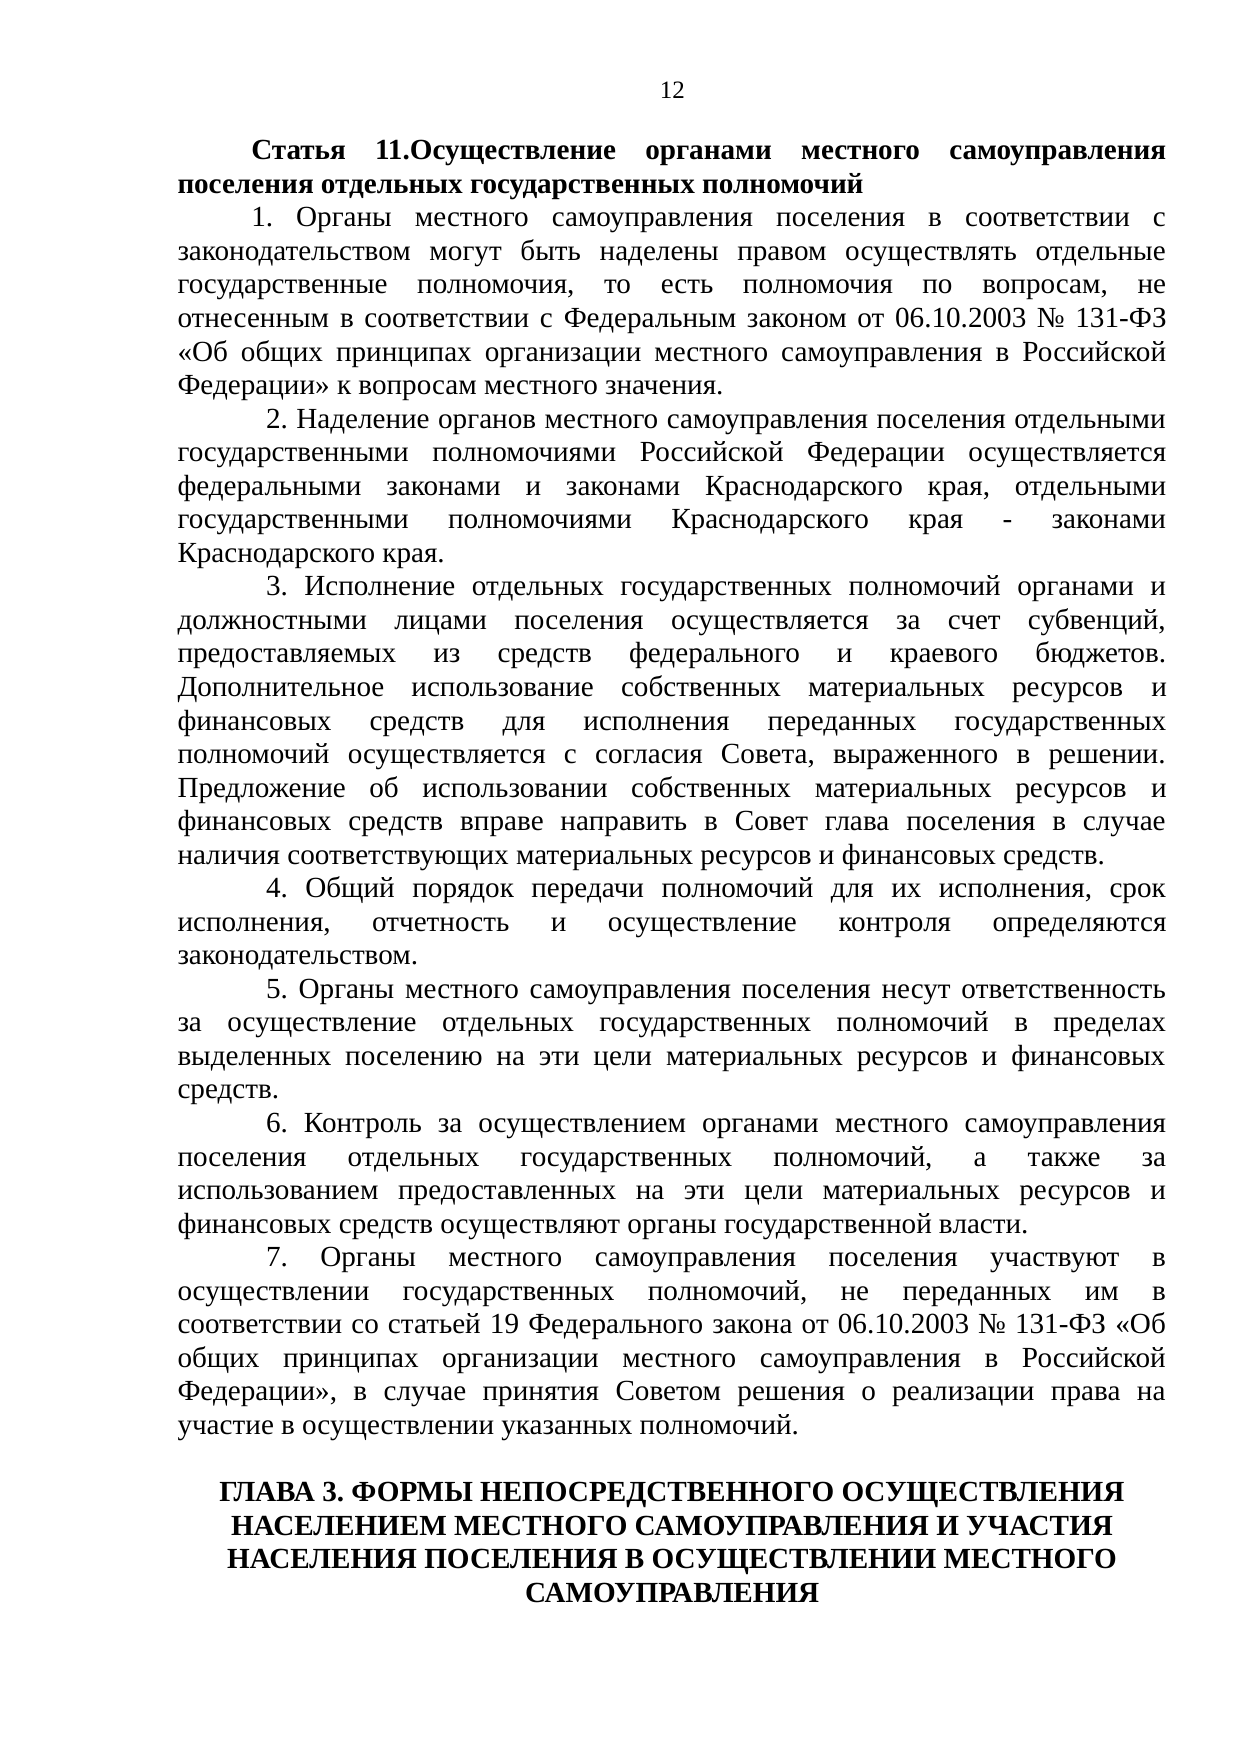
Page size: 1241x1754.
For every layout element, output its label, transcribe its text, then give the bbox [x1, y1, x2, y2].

text 1. Органы местного самоуправления поселения в соответствии с законодательством могут быть наделены правом осуществлять отдельные государственные полномочия, то есть полномочия по вопросам, не отнесенным в соответствии с Федеральным законом от 06.10.2003 № 131-ФЗ «Об общих принципах организации местного самоуправления в Российской Федерации» к вопросам местного значения. [177, 199, 1167, 401]
text Статья 11.Осуществление органами местного самоуправления поселения отдельных государственных полномочий [177, 132, 1167, 199]
text 7. Органы местного самоуправления поселения участвуют в осуществлении государственных полномочий, не переданных им в соответствии со статьей 19 Федерального закона от 06.10.2003 № 131-ФЗ «Об общих принципах организации местного самоуправления в Российской Федерации», в случае принятия Советом решения о реализации права на участие в осуществлении указанных полномочий. [177, 1239, 1167, 1441]
text 4. Общий порядок передачи полномочий для их исполнения, срок исполнения, отчетность и осуществление контроля определяются законодательством. [177, 870, 1167, 971]
subtitle ГЛАВА 3. ФОРМЫ НЕПОСРЕДСТВЕННОГО ОСУЩЕСТВЛЕНИЯ НАСЕЛЕНИЕМ местноГО самоуправлениЯ и УчастиЯ населения поселения в осуществлении местного самоуправления [177, 1474, 1167, 1608]
text 6. Контроль за осуществлением органами местного самоуправления поселения отдельных государственных полномочий, а также за использованием предоставленных на эти цели материальных ресурсов и финансовых средств осуществляют органы государственной власти. [177, 1105, 1167, 1239]
text 3. Исполнение отдельных государственных полномочий органами и должностными лицами поселения осуществляется за счет субвенций, предоставляемых из средств федерального и краевого бюджетов. Дополнительное использование собственных материальных ресурсов и финансовых средств для исполнения переданных государственных полномочий осуществляется с согласия Совета, выраженного в решении. Предложение об использовании собственных материальных ресурсов и финансовых средств вправе направить в Совет глава поселения в случае наличия соответствующих материальных ресурсов и финансовых средств. [177, 568, 1167, 870]
text 2. Наделение органов местного самоуправления поселения отдельными государственными полномочиями Российской Федерации осуществляется федеральными законами и законами Краснодарского края, отдельными государственными полномочиями Краснодарского края - законами Краснодарского края. [177, 401, 1167, 568]
text 5. Органы местного самоуправления поселения несут ответственность за осуществление отдельных государственных полномочий в пределах выделенных поселению на эти цели материальных ресурсов и финансовых средств. [177, 971, 1167, 1105]
